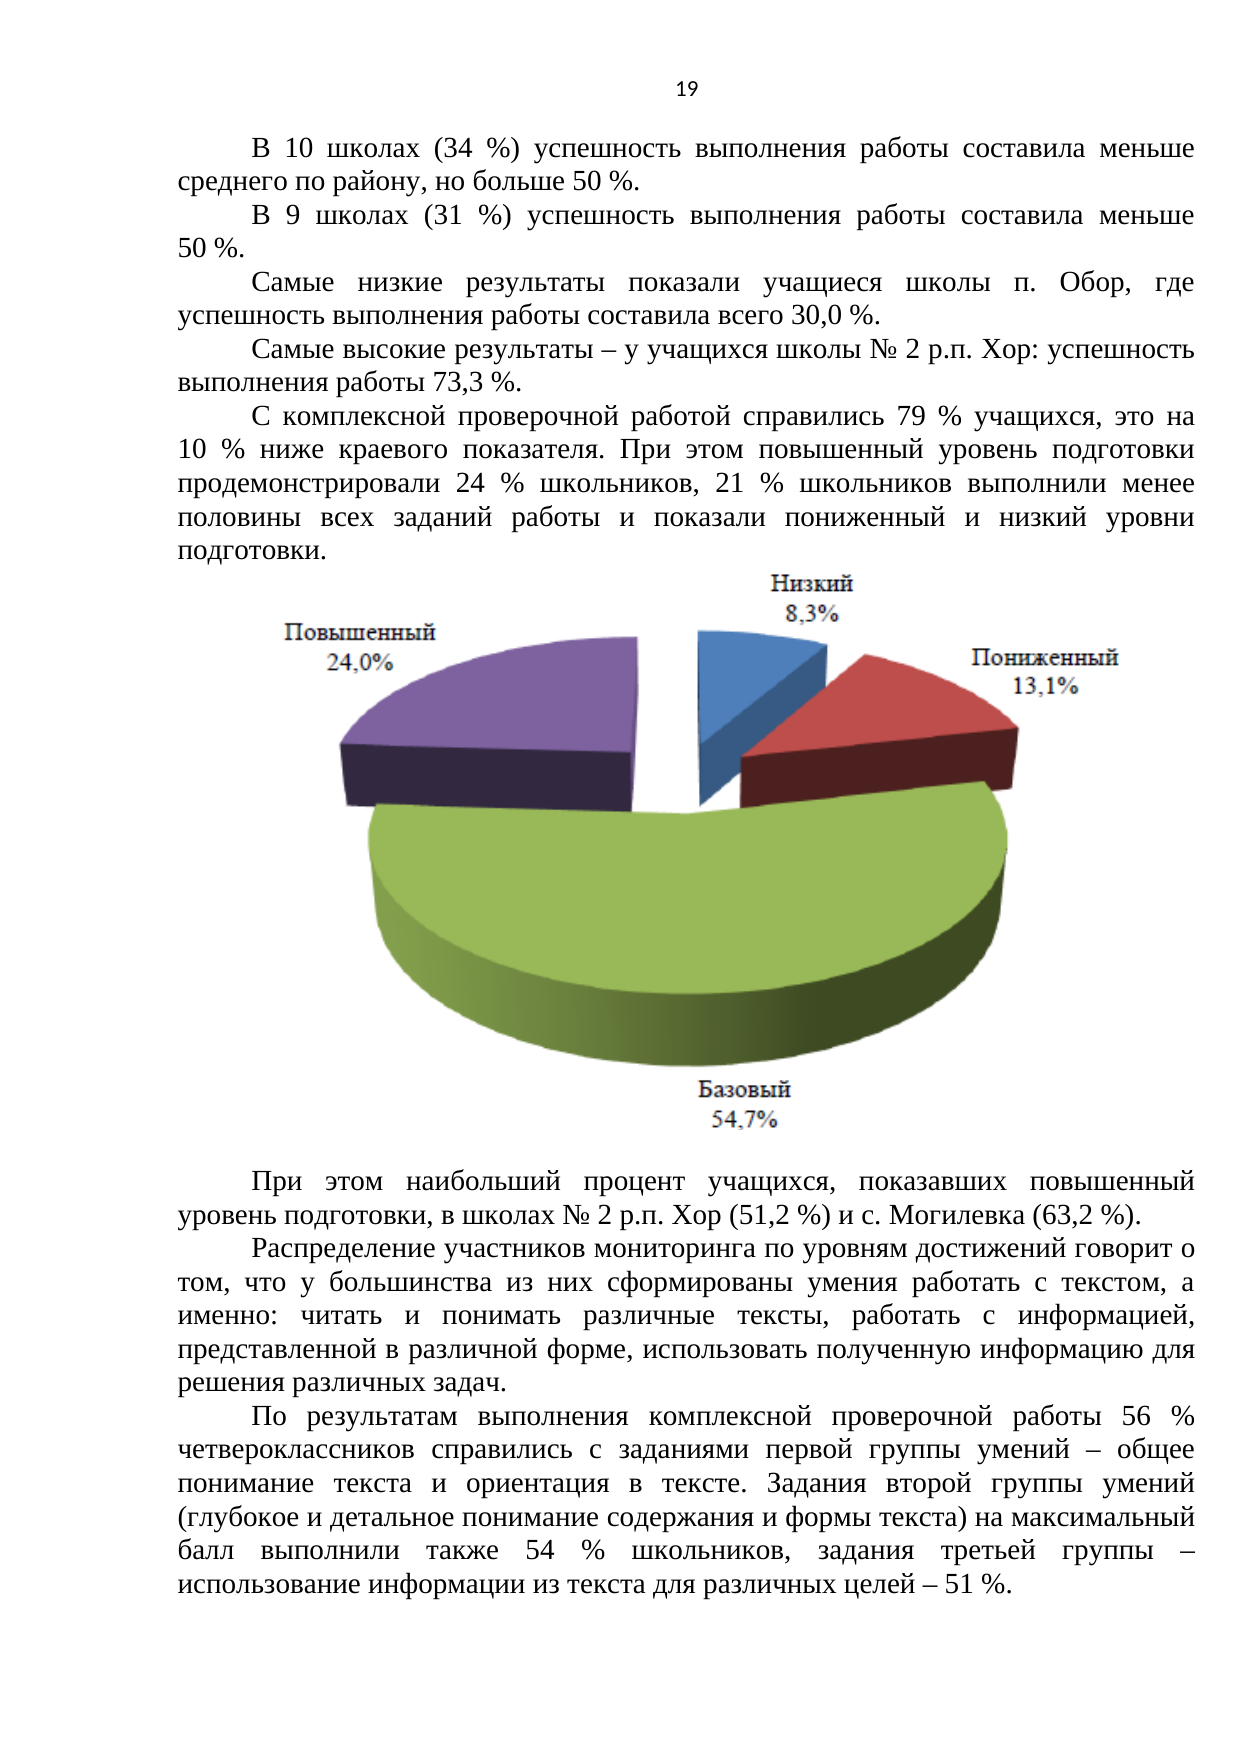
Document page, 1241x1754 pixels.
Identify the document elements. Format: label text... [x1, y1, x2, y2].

picture [251, 565, 1163, 1130]
text По результатам выполнения комплексной проверочной работы 56 % четвероклассников справились с заданиями первой группы умений – общее понимание текста и ориентация в тексте. Задания второй группы умений (глубокое и детальное понимание содержания и формы текста) на максимальный балл выполнили также 54 % школьников, задания третьей группы – использование информации из текста для различных целей – 51 %. [177, 1398, 1196, 1599]
text В 10 школах (34 %) успешность выполнения работы составила меньше среднего по району, но больше 50 %. [177, 130, 1196, 197]
text С комплексной проверочной работой справились 79 % учащихся, это на 10 % ниже краевого показателя. При этом повышенный уровень подготовки продемонстрировали 24 % школьников, 21 % школьников выполнили менее половины всех заданий работы и показали пониженный и низкий уровни подготовки. [177, 398, 1196, 566]
text В 9 школах (31 %) успешность выполнения работы составила меньше 50 %. [177, 197, 1196, 264]
text Самые низкие результаты показали учащиеся школы п. Обор, где успешность выполнения работы составила всего 30,0 %. [177, 264, 1196, 331]
text Распределение участников мониторинга по уровням достижений говорит о том, что у большинства из них сформированы умения работать с текстом, а именно: читать и понимать различные тексты, работать с информацией, представленной в различной форме, использовать полученную информацию для решения различных задач. [177, 1230, 1196, 1398]
text Самые высокие результаты – у учащихся школы № 2 р.п. Хор: успешность выполнения работы 73,3 %. [177, 331, 1196, 398]
text При этом наибольший процент учащихся, показавших повышенный уровень подготовки, в школах № 2 р.п. Хор (51,2 %) и с. Могилевка (63,2 %). [177, 1163, 1196, 1230]
